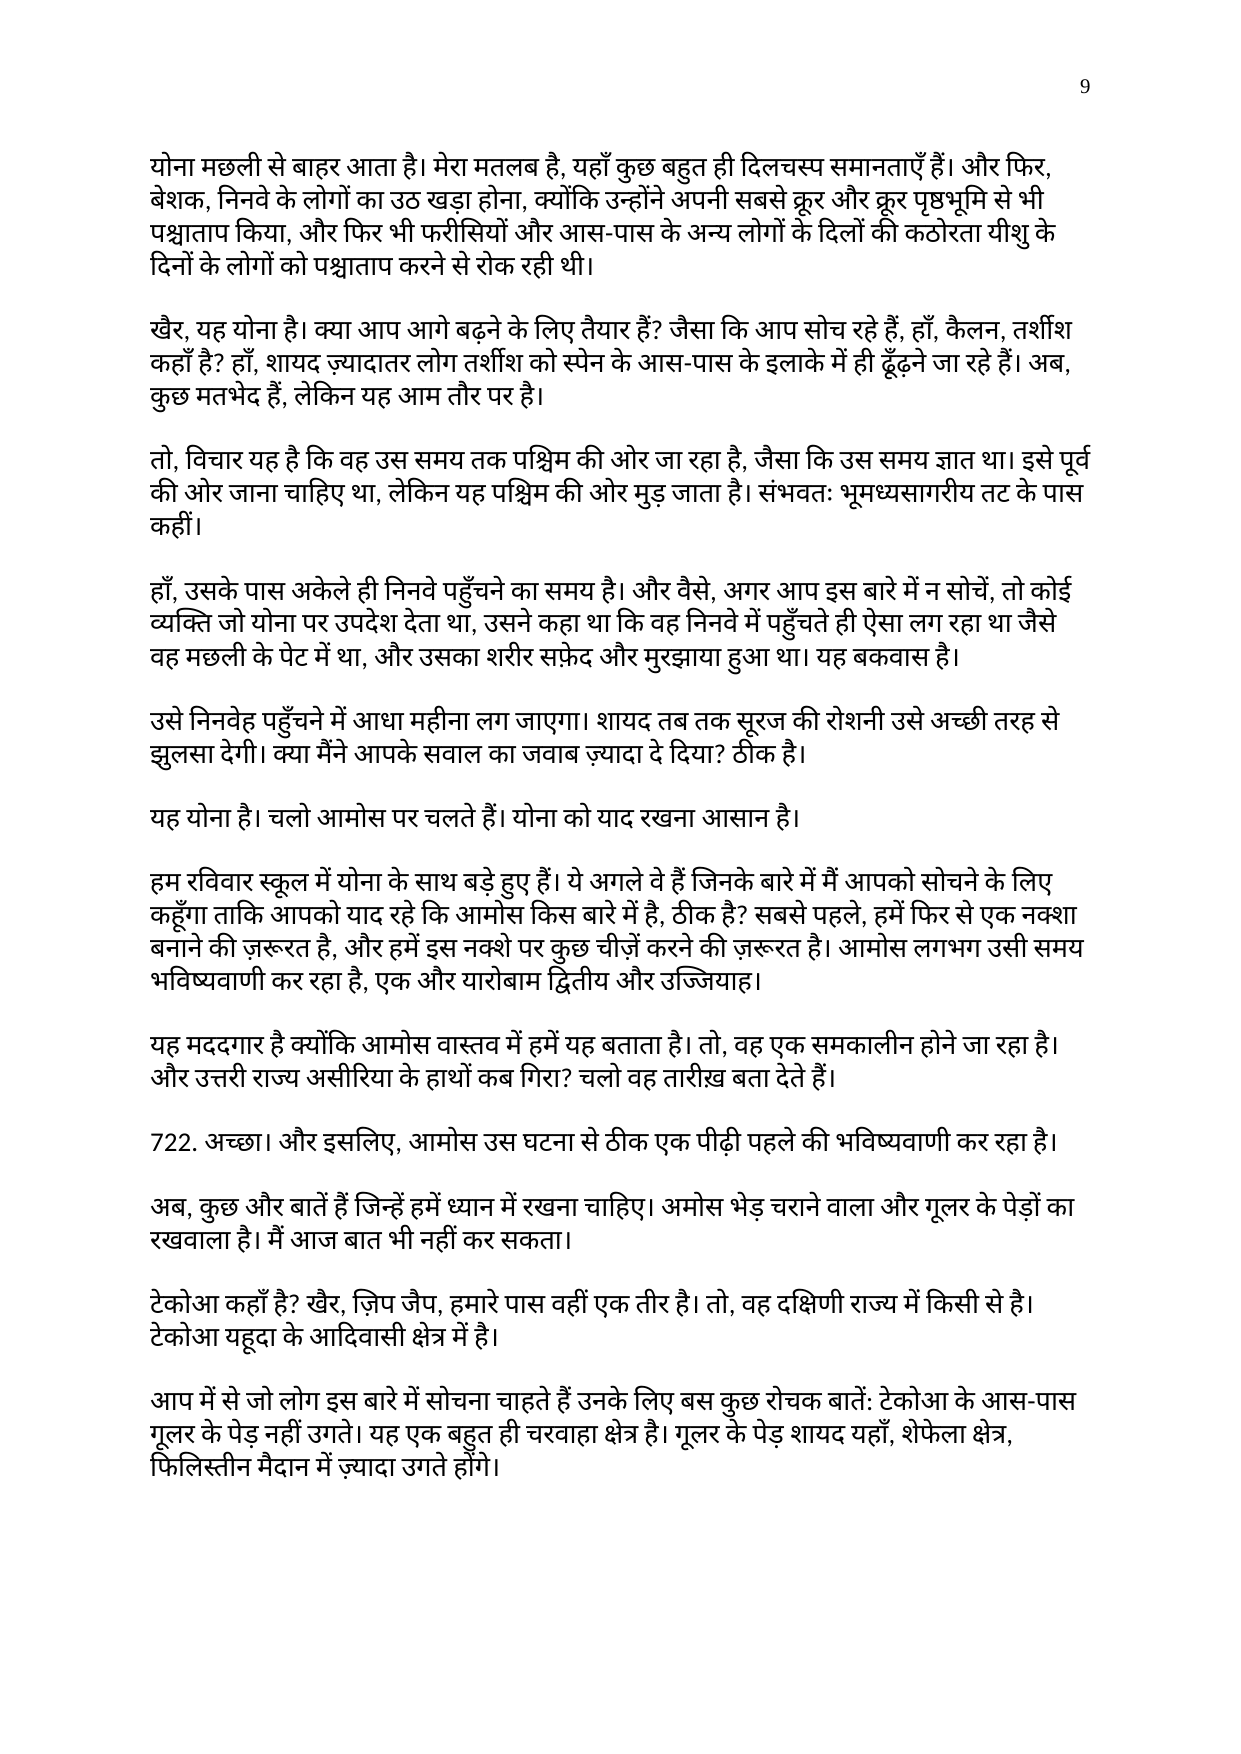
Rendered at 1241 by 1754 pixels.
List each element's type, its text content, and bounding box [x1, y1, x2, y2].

text आप में से जो लोग इस बारे में सोचना चाहते हैं उनके लिए बस कुछ रोचक बातें: टेकोआ के आस-पास गूलर के पेड़ नहीं उगते। यह एक बहुत ही चरवाहा क्षेत्र है। गूलर के पेड़ शायद यहाँ, शेफेला क्षेत्र, फिलिस्तीन मैदान में ज़्यादा उगते होंगे। [150, 1384, 1090, 1483]
text हम रविवार स्कूल में योना के साथ बड़े हुए हैं। ये अगले वे हैं जिनके बारे में मैं आपको सोचने के लिए कहूँगा ताकि आपको याद रहे कि आमोस किस बारे में है, ठीक है? सबसे पहले, हमें फिर से एक नक्शा बनाने की ज़रूरत है, और हमें इस नक्शे पर कुछ चीज़ें करने की ज़रूरत है। आमोस लगभग उसी समय भविष्यवाणी कर रहा है, एक और यारोबाम द्वितीय और उज्जियाह। [150, 865, 1090, 997]
text टेकोआ कहाँ है? खैर, ज़िप जैप, हमारे पास वहीं एक तीर है। तो, वह दक्षिणी राज्य में किसी से है। टेकोआ यहूदा के आदिवासी क्षेत्र में है। [150, 1287, 1090, 1353]
text योना मछली से बाहर आता है। मेरा मतलब है, यहाँ कुछ बहुत ही दिलचस्प समानताएँ हैं। और फिर, बेशक, निनवे के लोगों का उठ खड़ा होना, क्योंकि उन्होंने अपनी सबसे क्रूर और क्रूर पृष्ठभूमि से भी पश्चाताप किया, और फिर भी फरीसियों और आस-पास के अन्य लोगों के दिलों की कठोरता यीशु के दिनों के लोगों को पश्चाताप करने से रोक रही थी। [150, 150, 1090, 282]
text 722. अच्छा। और इसलिए, आमोस उस घटना से ठीक एक पीढ़ी पहले की भविष्यवाणी कर रहा है। [150, 1126, 1090, 1159]
text खैर, यह योना है। क्या आप आगे बढ़ने के लिए तैयार हैं? जैसा कि आप सोच रहे हैं, हाँ, कैलन, तर्शीश कहाँ है? हाँ, शायद ज़्यादातर लोग तर्शीश को स्पेन के आस-पास के इलाके में ही ढूँढ़ने जा रहे हैं। अब, कुछ मतभेद हैं, लेकिन यह आम तौर पर है। [150, 313, 1090, 412]
text उसे निनवेह पहुँचने में आधा महीना लग जाएगा। शायद तब तक सूरज की रोशनी उसे अच्छी तरह से झुलसा देगी। क्या मैंने आपके सवाल का जवाब ज़्यादा दे दिया? ठीक है। [150, 704, 1090, 770]
text यह मददगार है क्योंकि आमोस वास्तव में हमें यह बताता है। तो, वह एक समकालीन होने जा रहा है। और उत्तरी राज्य असीरिया के हाथों कब गिरा? चलो वह तारीख़ बता देते हैं। [150, 1028, 1090, 1094]
text अब, कुछ और बातें हैं जिन्हें हमें ध्यान में रखना चाहिए। अमोस भेड़ चराने वाला और गूलर के पेड़ों का रखवाला है। मैं आज बात भी नहीं कर सकता। [150, 1190, 1090, 1256]
text यह योना है। चलो आमोस पर चलते हैं। योना को याद रखना आसान है। [150, 801, 1090, 834]
text हाँ, उसके पास अकेले ही निनवे पहुँचने का समय है। और वैसे, अगर आप इस बारे में न सोचें, तो कोई व्यक्ति जो योना पर उपदेश देता था, उसने कहा था कि वह निनवे में पहुँचते ही ऐसा लग रहा था जैसे वह मछली के पेट में था, और उसका शरीर सफ़ेद और मुरझाया हुआ था। यह बकवास है। [150, 574, 1090, 673]
text तो, विचार यह है कि वह उस समय तक पश्चिम की ओर जा रहा है, जैसा कि उस समय ज्ञात था। इसे पूर्व की ओर जाना चाहिए था, लेकिन यह पश्चिम की ओर मुड़ जाता है। संभवतः भूमध्यसागरीय तट के पास कहीं। [150, 443, 1090, 542]
